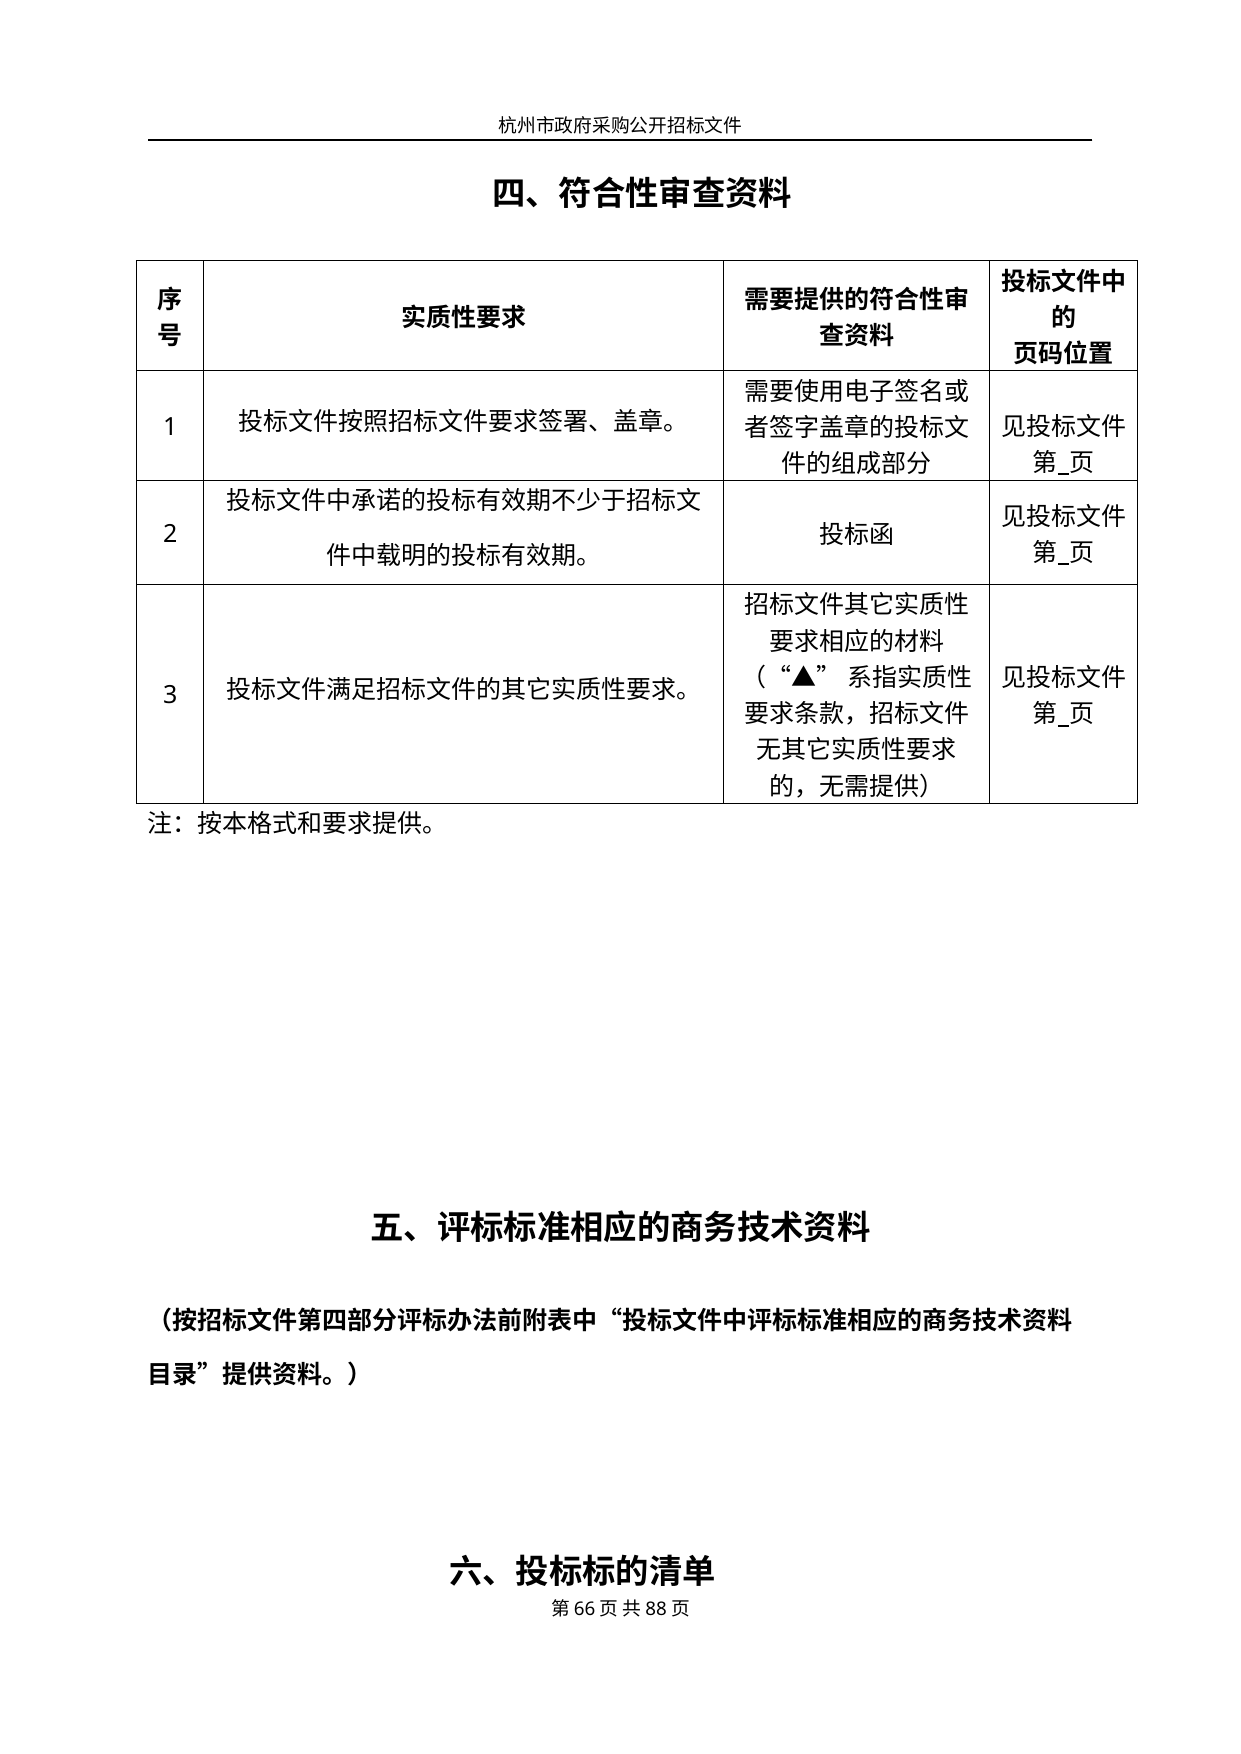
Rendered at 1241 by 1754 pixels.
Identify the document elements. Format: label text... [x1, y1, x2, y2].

table_cell 2 [137, 481, 203, 584]
table_cell 投标文件满足招标文件的其它实质性要求。 [204, 585, 723, 802]
table_cell 3 [137, 585, 203, 802]
table_cell 投标文件按照招标文件要求签署、盖章。 [204, 371, 723, 480]
table_cell 见投标文件第 页 [990, 481, 1137, 584]
table_cell 见投标文件 第 页 [990, 371, 1137, 480]
table_cell 投标函 [724, 481, 989, 584]
table_header 实质性要求 [204, 261, 723, 370]
table_cell 1 [137, 371, 203, 480]
text （按招标文件第四部分评标办法前附表中“投标文件中评标标准相应的商务技术资料目录”提供资料。） [148, 1300, 1092, 1391]
table_cell 招标文件其它实质性要求相应的材料（“▲” 系指实质性要求条款，招标文件无其它实质性要求的，无需提供） [724, 585, 989, 802]
table_cell 投标文件中承诺的投标有效期不少于招标文件中载明的投标有效期。 [204, 481, 723, 584]
table_header 序号 [137, 261, 203, 370]
table_cell 需要使用电子签名或者签字盖章的投标文件的组成部分 [724, 371, 989, 480]
text 注：按本格式和要求提供。 [148, 804, 1049, 840]
table_cell 见投标文件第 页 [990, 585, 1137, 802]
table_header 需要提供的符合性审查资料 [724, 261, 989, 370]
text 五、评标标准相应的商务技术资料 [148, 1201, 1092, 1249]
table_header 投标文件中的 页码位置 [990, 261, 1137, 370]
text 四、符合性审查资料 [191, 167, 1092, 215]
list 投标标的清单 [148, 1545, 1092, 1593]
